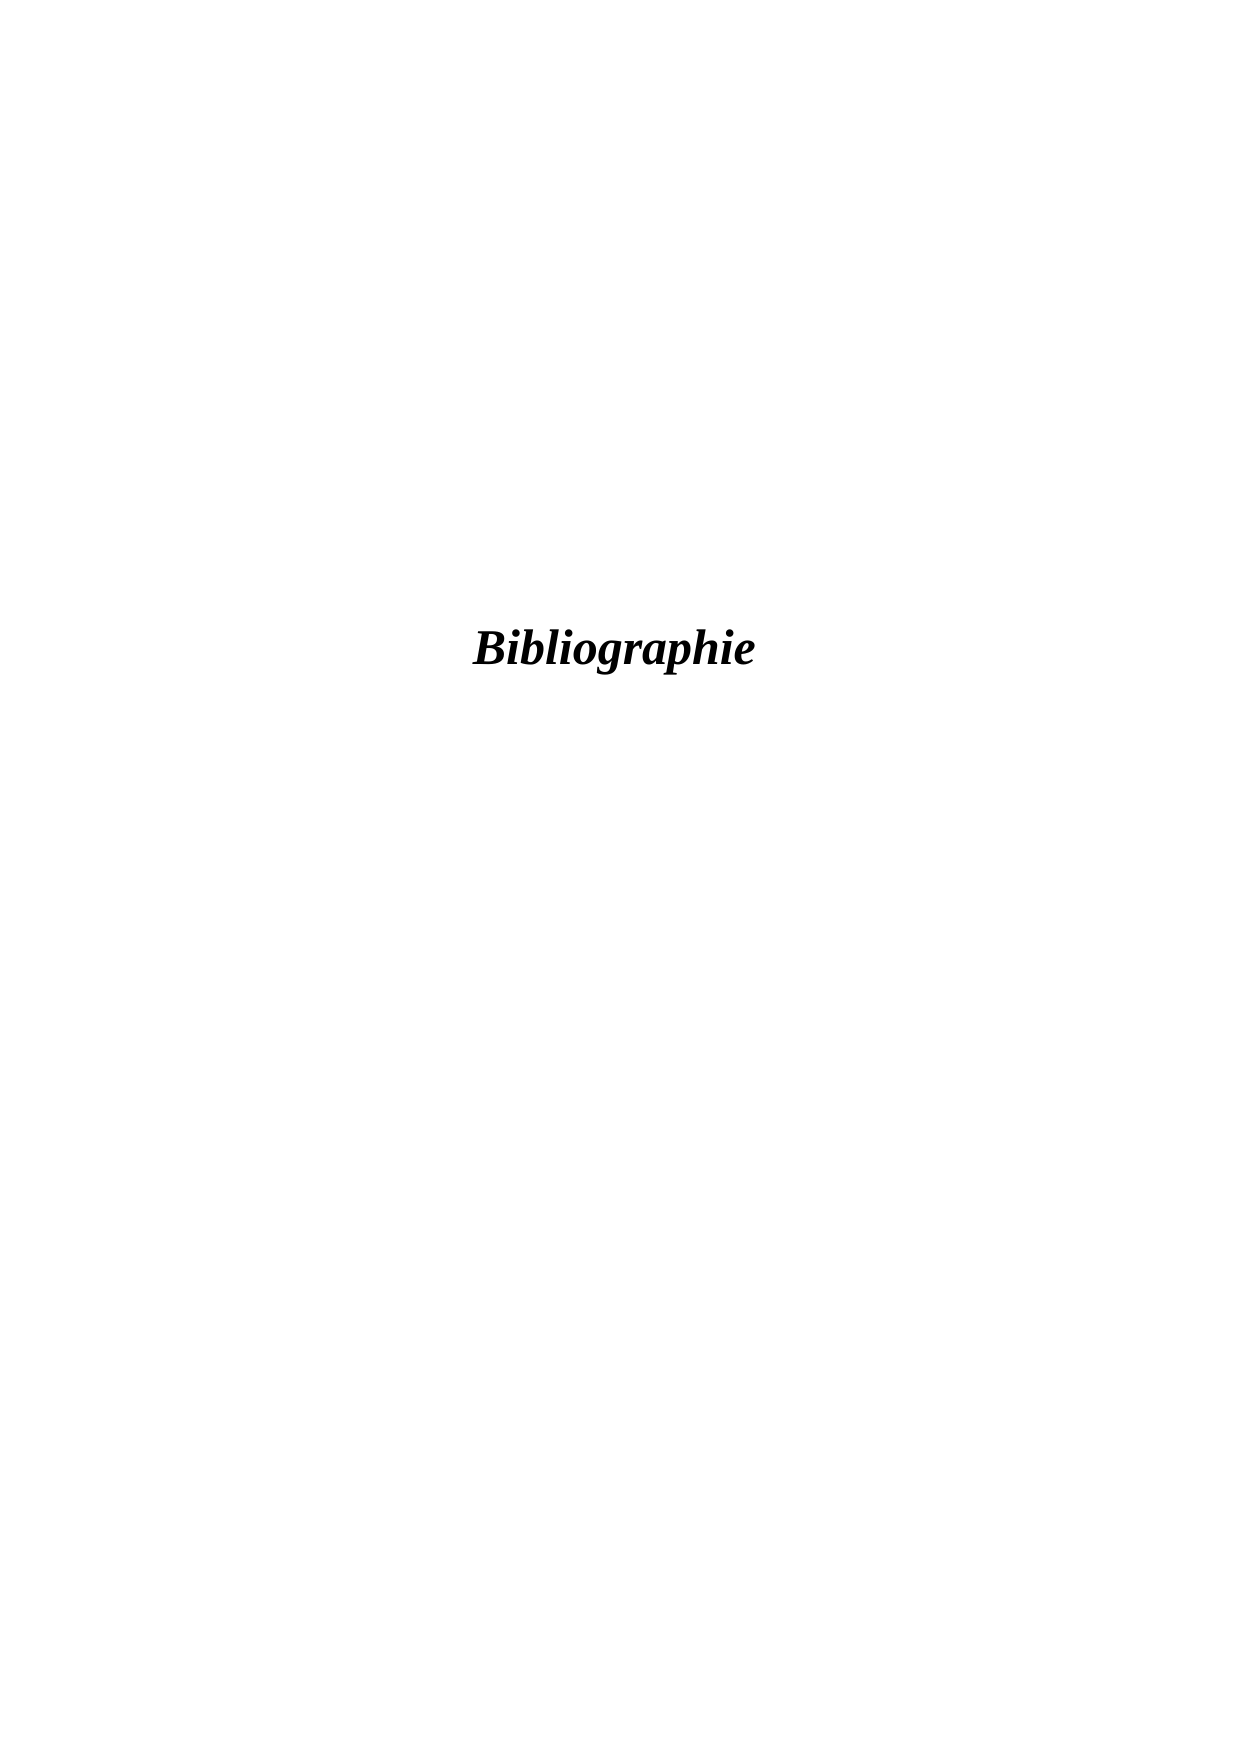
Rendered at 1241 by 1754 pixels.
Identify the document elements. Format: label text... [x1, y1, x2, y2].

text Bibliographie [148, 618, 1092, 676]
